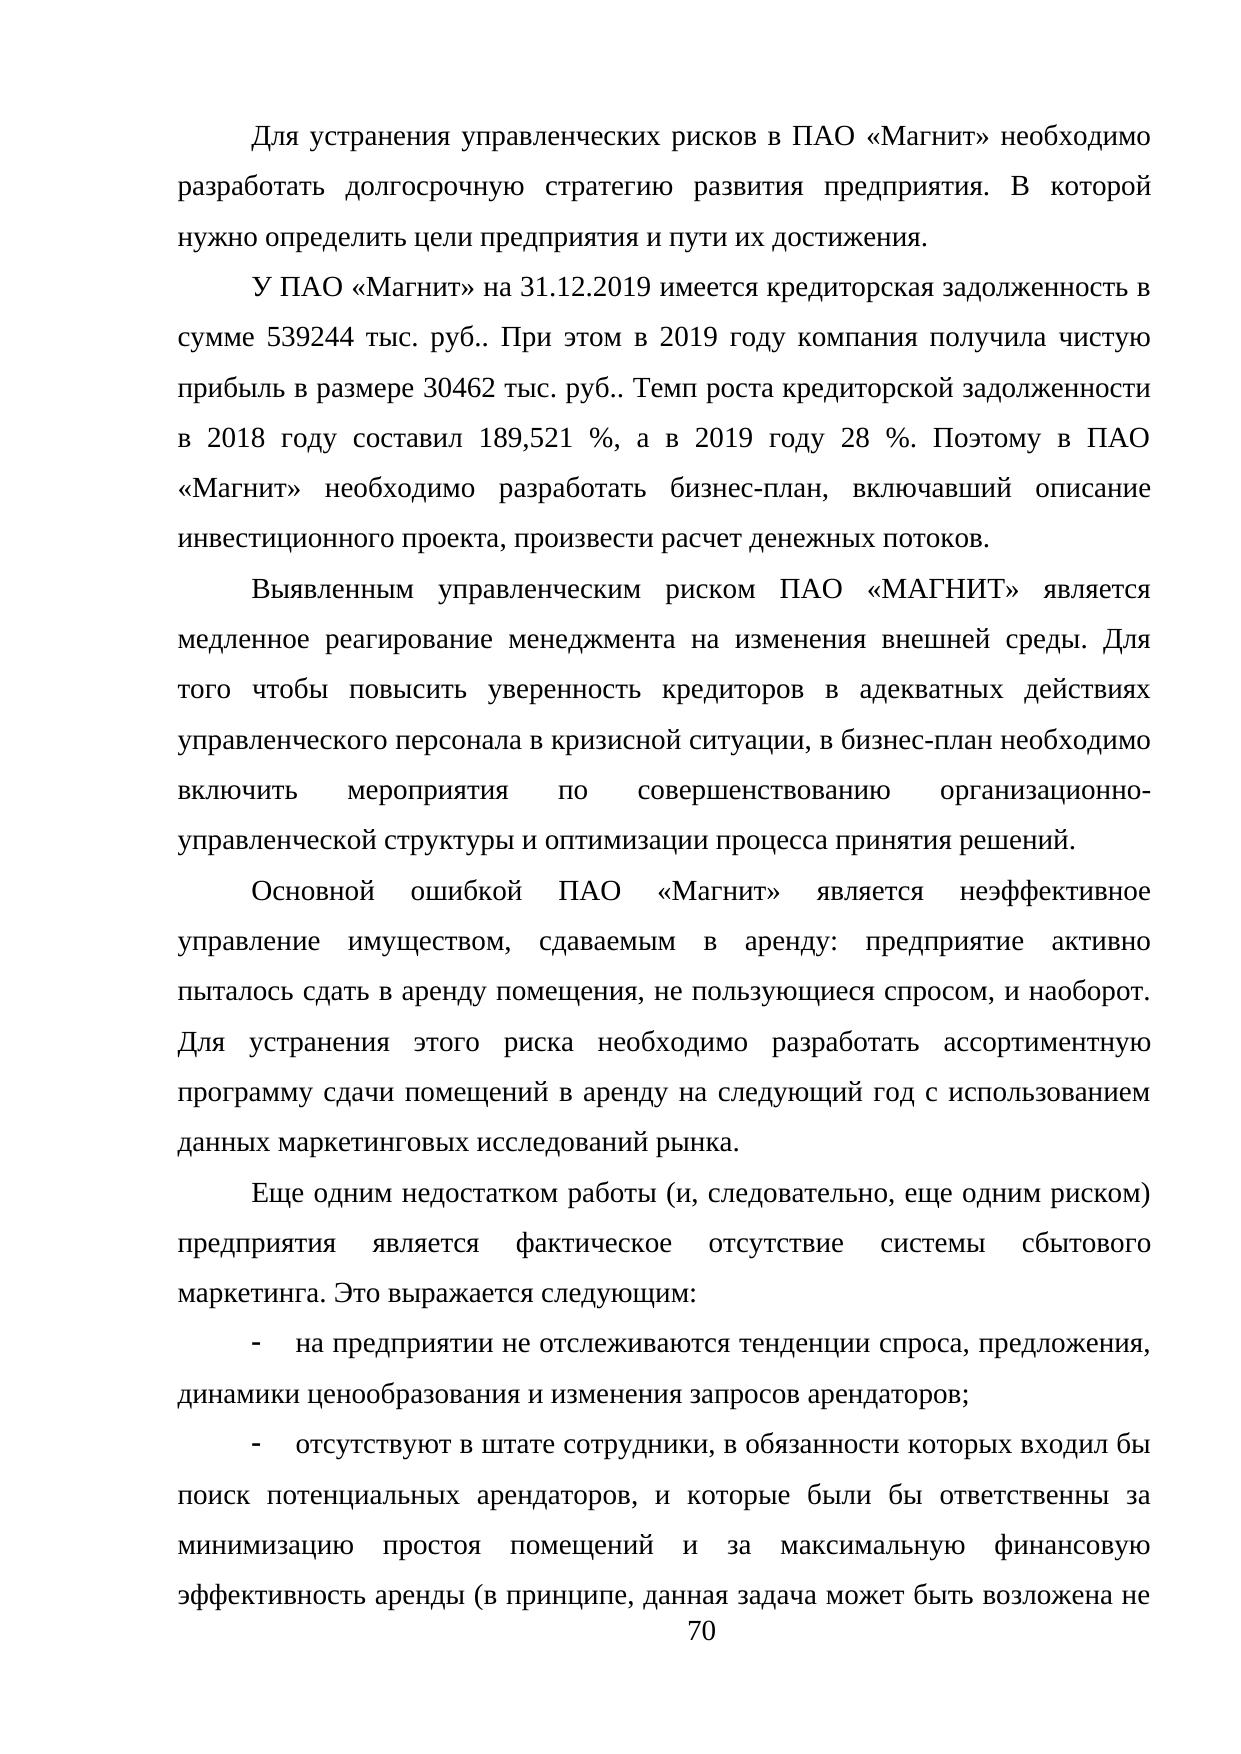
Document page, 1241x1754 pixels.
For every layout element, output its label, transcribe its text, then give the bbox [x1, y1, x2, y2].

text Основной ошибкой ПАО «Магнит» является неэффективное управление имуществом, сдаваемым в аренду: предприятие активно пыталось сдать в аренду помещения, не пользующиеся спросом, и наоборот. Для устранения этого риска необходимо разработать ассортиментную программу сдачи помещений в аренду на следующий год с использованием данных маркетинговых исследований рынка. [177, 873, 1152, 1158]
text Выявленным управленческим риском ПАО «МАГНИТ» является медленное реагирование менеджмента на изменения внешней среды. Для того чтобы повысить уверенность кредиторов в адекватных действиях управленческого персонала в кризисной ситуации, в бизнес-план необходимо включить мероприятия по совершенствованию организационно-управленческой структуры и оптимизации процесса принятия решений. [177, 571, 1152, 856]
list на предприятии не отслеживаются тенденции спроса, предложения, динамики ценообразования и изменения запросов арендаторов; [177, 1326, 1152, 1409]
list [177, 1426, 1152, 1611]
text Для устранения управленческих рисков в ПАО «Магнит» необходимо разработать долгосрочную стратегию развития предприятия. В которой нужно определить цели предприятия и пути их достижения. [177, 118, 1152, 252]
text Еще одним недостатком работы (и, следовательно, еще одним риском) предприятия является фактическое отсутствие системы сбытового маркетинга. Это выражается следующим: [177, 1175, 1152, 1309]
text У ПАО «Магнит» на 31.12.2019 имеется кредиторская задолженность в сумме 539244 тыс. руб.. При этом в 2019 году компания получила чистую прибыль в размере 30462 тыс. руб.. Темп роста кредиторской задолженности в 2018 году составил 189,521 %, а в 2019 году 28 %. Поэтому в ПАО «Магнит» необходимо разработать бизнес-план, включавший описание инвестиционного проекта, произвести расчет денежных потоков. [177, 269, 1152, 554]
